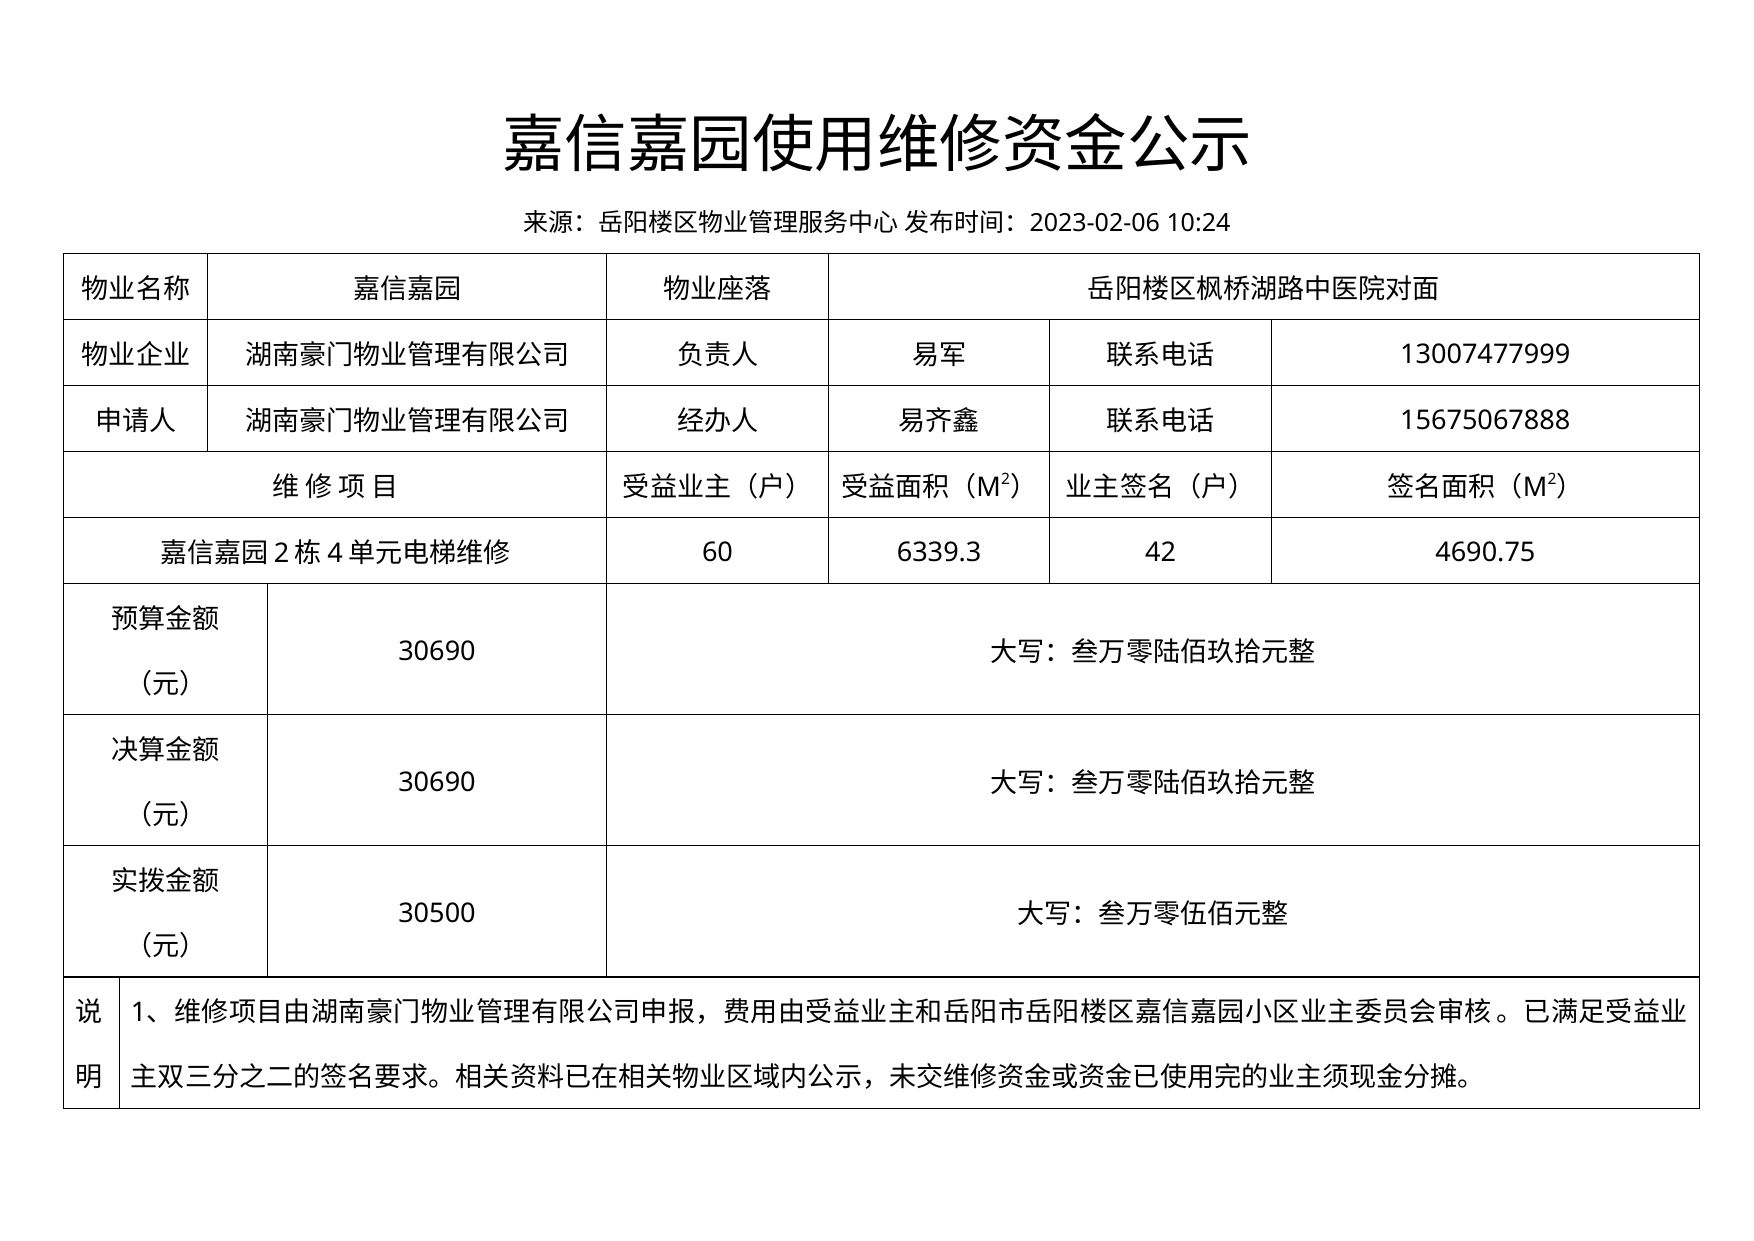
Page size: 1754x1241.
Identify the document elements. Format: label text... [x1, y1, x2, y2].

table_header 岳阳楼区枫桥湖路中医院对面 [829, 254, 1699, 319]
table_cell 湖南豪门物业管理有限公司 [208, 386, 606, 451]
table_cell 预算金额（元） [64, 584, 267, 714]
table_cell 说明 [64, 978, 119, 1107]
table_cell 维 修 项 目 [64, 452, 606, 517]
table_cell 大写：叁万零伍佰元整 [607, 846, 1699, 976]
table_cell 经办人 [607, 386, 828, 451]
table_cell 负责人 [607, 320, 828, 385]
table_cell 受益业主（户） [607, 452, 828, 517]
table_cell 大写：叁万零陆佰玖拾元整 [607, 715, 1699, 845]
table_cell 签名面积（M2） [1272, 452, 1699, 517]
table_header 嘉信嘉园 [208, 254, 606, 319]
table_cell 实拨金额（元） [64, 846, 267, 976]
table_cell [120, 978, 1699, 1107]
table_cell 湖南豪门物业管理有限公司 [208, 320, 606, 385]
table_cell 申请人 [64, 386, 207, 451]
table_cell 15675067888 [1272, 386, 1699, 451]
table_cell 业主签名（户） [1050, 452, 1271, 517]
table_header 物业座落 [607, 254, 828, 319]
table_cell 易军 [829, 320, 1049, 385]
table_cell 30690 [268, 584, 606, 714]
table_cell 决算金额（元） [64, 715, 267, 845]
table_cell 60 [607, 518, 828, 583]
table_cell 物业企业 [64, 320, 207, 385]
table_header 物业名称 [64, 254, 207, 319]
table_cell 易齐鑫 [829, 386, 1049, 451]
table_cell 4690.75 [1272, 518, 1699, 583]
table_cell 42 [1050, 518, 1271, 583]
table_cell 13007477999 [1272, 320, 1699, 385]
table_cell 嘉信嘉园2栋4单元电梯维修 [64, 518, 606, 583]
table_cell 30690 [268, 715, 606, 845]
table_cell 联系电话 [1050, 320, 1271, 385]
text 来源：岳阳楼区物业管理服务中心 发布时间：2023-02-06 10:24 [75, 188, 1679, 253]
table_cell 6339.3 [829, 518, 1049, 583]
table_cell 受益面积（M2） [829, 452, 1049, 517]
text 嘉信嘉园使用维修资金公示 [75, 91, 1679, 188]
table_cell 联系电话 [1050, 386, 1271, 451]
table_cell 大写：叁万零陆佰玖拾元整 [607, 584, 1699, 714]
table_cell 30500 [268, 846, 606, 976]
